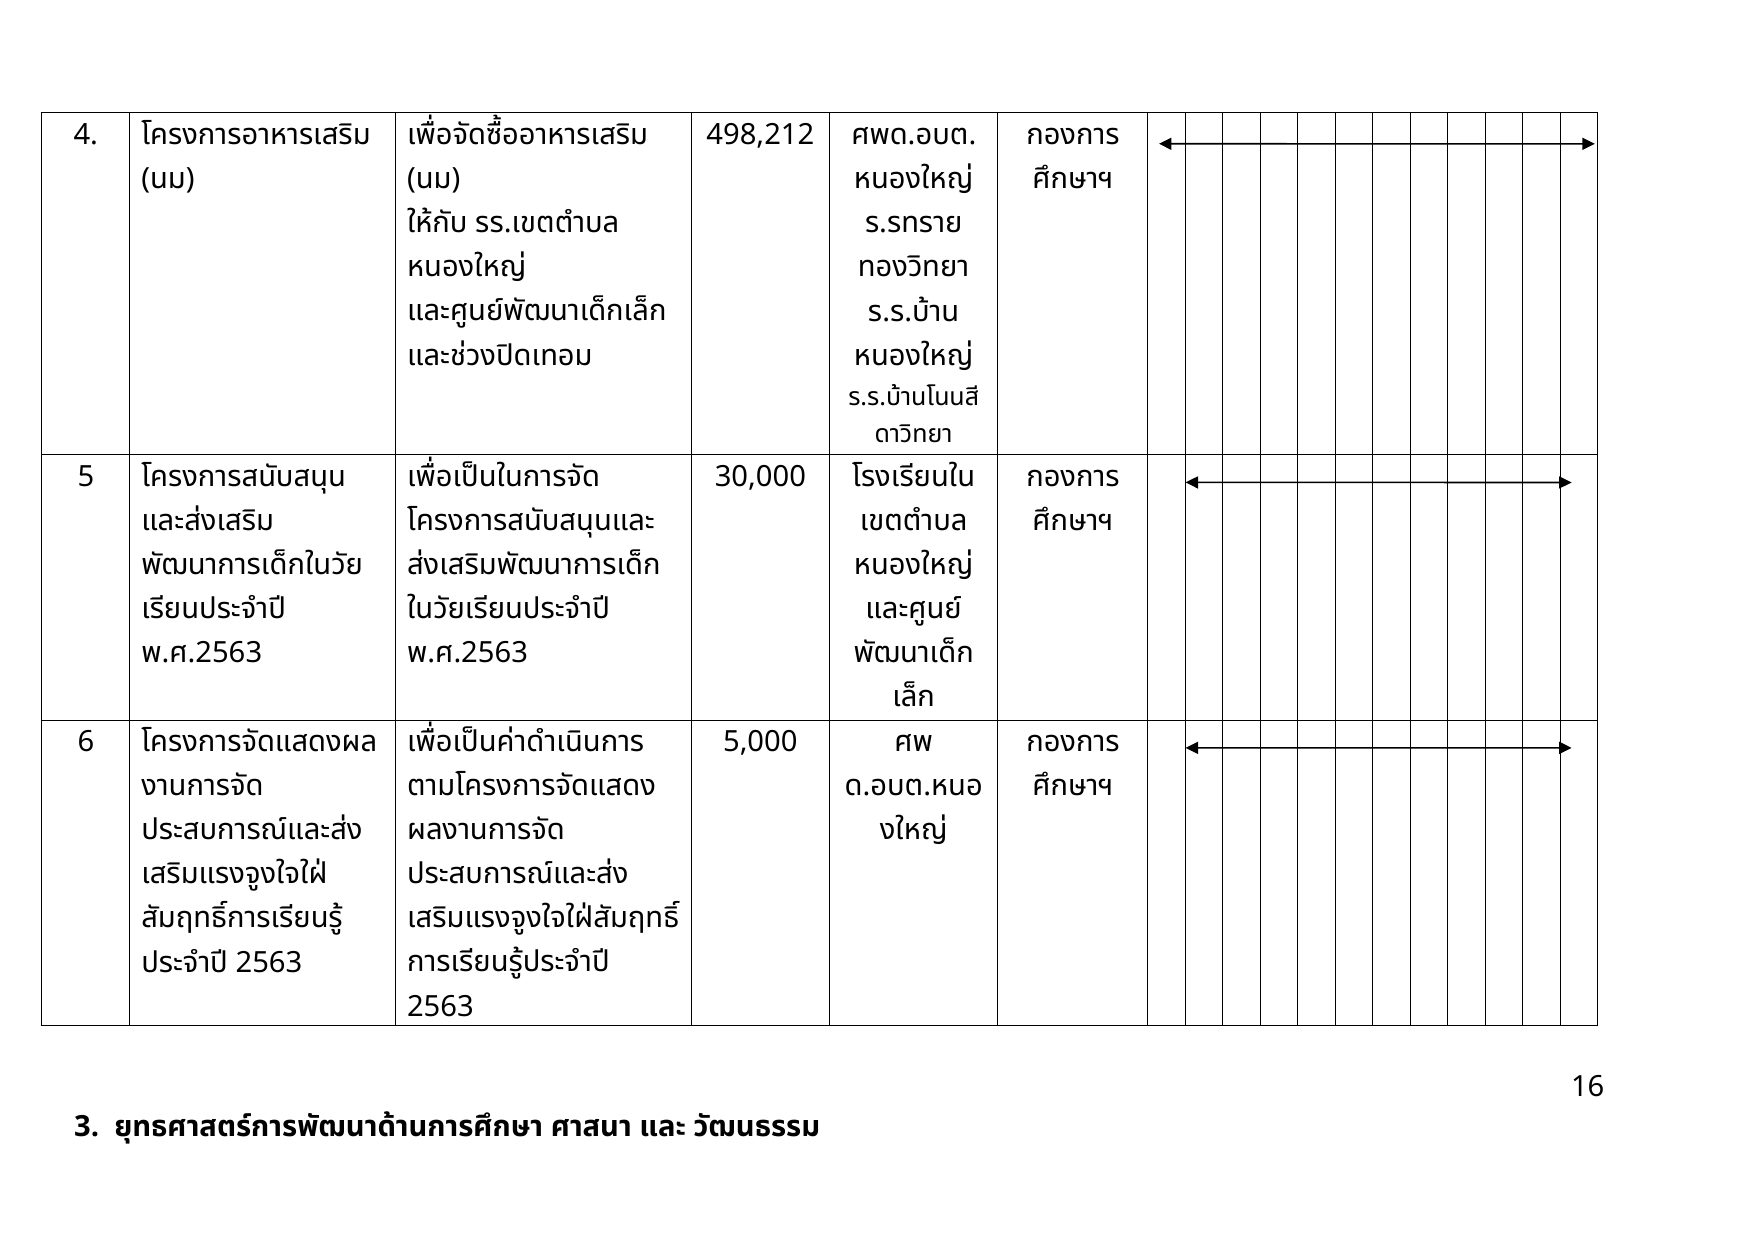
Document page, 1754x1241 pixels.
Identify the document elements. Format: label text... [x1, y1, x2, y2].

table_cell [1486, 721, 1522, 747]
table_cell 4. [42, 113, 129, 454]
table_cell 30,000 [692, 455, 829, 719]
table_cell [1523, 749, 1560, 1025]
table_cell [1486, 113, 1522, 143]
table_cell โรงเรียนในเขตตำบลหนองใหญ่และศูนย์พัฒนาเด็กเล็ก [830, 455, 997, 719]
table_cell [1523, 484, 1560, 719]
table_cell [1298, 484, 1335, 719]
table_cell ศพด.อบต. หนองใหญ่ ร.รทรายทองวิทยา ร.ร.บ้านหนองใหญ่ ร.ร.บ้านโนนสีดาวิทยา [830, 113, 997, 454]
table_cell [1336, 145, 1372, 454]
table_cell [1261, 721, 1297, 747]
table_cell [1448, 455, 1485, 481]
table_cell [1186, 113, 1222, 142]
table_cell [1561, 721, 1597, 1025]
table_cell [1486, 749, 1522, 1025]
table_cell [1448, 749, 1485, 1025]
table_cell [1373, 455, 1410, 481]
table_cell โครงการสนับสนุนและส่งเสริมพัฒนาการเด็กในวัยเรียนประจำปี พ.ศ.2563 [130, 455, 395, 719]
table_cell [1411, 113, 1447, 143]
table_cell [1223, 455, 1260, 481]
table_cell [1148, 113, 1185, 454]
table_cell [1298, 113, 1335, 143]
table_cell กองการศึกษาฯ [998, 455, 1147, 719]
table_cell [1373, 749, 1410, 1025]
table_cell เพื่อจัดซื้ออาหารเสริม (นม) ให้กับ รร.เขตตำบลหนองใหญ่ และศูนย์พัฒนาเด็กเล็กและช่วงปิดเทอม [396, 113, 691, 454]
table_cell [1561, 455, 1597, 719]
table_cell [1448, 484, 1485, 719]
table_cell โครงการจัดแสดงผลงานการจัดประสบการณ์และส่งเสริมแรงจูงใจใฝ่สัมฤทธิ์การเรียนรู้ประจำปี 2563 [130, 721, 395, 1025]
table_cell [1186, 145, 1222, 454]
table_cell [1298, 455, 1335, 481]
text 16 [74, 1066, 1604, 1105]
table_cell กองการศึกษาฯ [998, 721, 1147, 1025]
table_cell [1336, 749, 1372, 1025]
table_cell เพื่อเป็นในการจัดโครงการสนับสนุนและส่งเสริมพัฒนาการเด็กในวัยเรียนประจำปี พ.ศ.2563 [396, 455, 691, 719]
table_cell [1336, 113, 1372, 143]
table_cell 498,212 [692, 113, 829, 454]
table_cell [1448, 721, 1485, 747]
table_cell [1261, 749, 1297, 1025]
table_cell ศพด.อบต.หนองใหญ่ [830, 721, 997, 1025]
table_cell [1523, 145, 1560, 454]
table_cell [1223, 749, 1260, 1025]
table_cell [1411, 455, 1447, 481]
table_cell [1186, 721, 1222, 747]
table_cell [1336, 455, 1372, 481]
table_cell 6 [42, 721, 129, 1025]
table_cell [1373, 113, 1410, 143]
table_cell [1186, 484, 1222, 719]
table_cell [1373, 145, 1410, 454]
table_cell [1148, 455, 1185, 719]
table_cell [1223, 484, 1260, 719]
table_cell [1523, 113, 1560, 143]
table_cell [1148, 721, 1185, 1025]
table_cell [1373, 721, 1410, 747]
table_cell [1261, 145, 1297, 454]
table_cell [1298, 721, 1335, 747]
table_cell [1186, 455, 1222, 481]
table_cell [1486, 455, 1522, 481]
text 3. ยุทธศาสตร์การพัฒนาด้านการศึกษา ศาสนา และ วัฒนธรรม [74, 1105, 1604, 1149]
table_cell [1298, 749, 1335, 1025]
table_cell [1223, 145, 1260, 454]
table_cell [1223, 721, 1260, 747]
table_cell [1261, 484, 1297, 719]
table_cell 5 [42, 455, 129, 719]
table_cell [1261, 113, 1297, 143]
table_cell [1486, 484, 1522, 719]
table_cell [1448, 145, 1485, 454]
table_cell [1523, 721, 1560, 747]
table_cell [1186, 749, 1222, 1025]
table_cell กองการศึกษาฯ [998, 113, 1147, 454]
table_cell [1336, 721, 1372, 747]
table_cell [1411, 721, 1447, 747]
table_cell [1486, 145, 1522, 454]
table_cell [1411, 749, 1447, 1025]
table_cell โครงการอาหารเสริม (นม) [130, 113, 395, 454]
table_cell [1298, 145, 1335, 454]
table_cell [1261, 455, 1297, 481]
table_cell เพื่อเป็นค่าดำเนินการตามโครงการจัดแสดงผลงานการจัดประสบการณ์และส่งเสริมแรงจูงใจใฝ่สัมฤทธิ์การเรียนรู้ประจำปี 2563 [396, 721, 691, 1025]
table_cell [1448, 113, 1485, 143]
table_cell [1523, 455, 1560, 481]
table_cell [1373, 484, 1410, 719]
table_cell [1561, 113, 1597, 454]
table_cell [1411, 484, 1447, 719]
table_cell [1411, 145, 1447, 454]
table_cell [1223, 113, 1260, 142]
table_cell [1336, 484, 1372, 719]
table_cell 5,000 [692, 721, 829, 1025]
